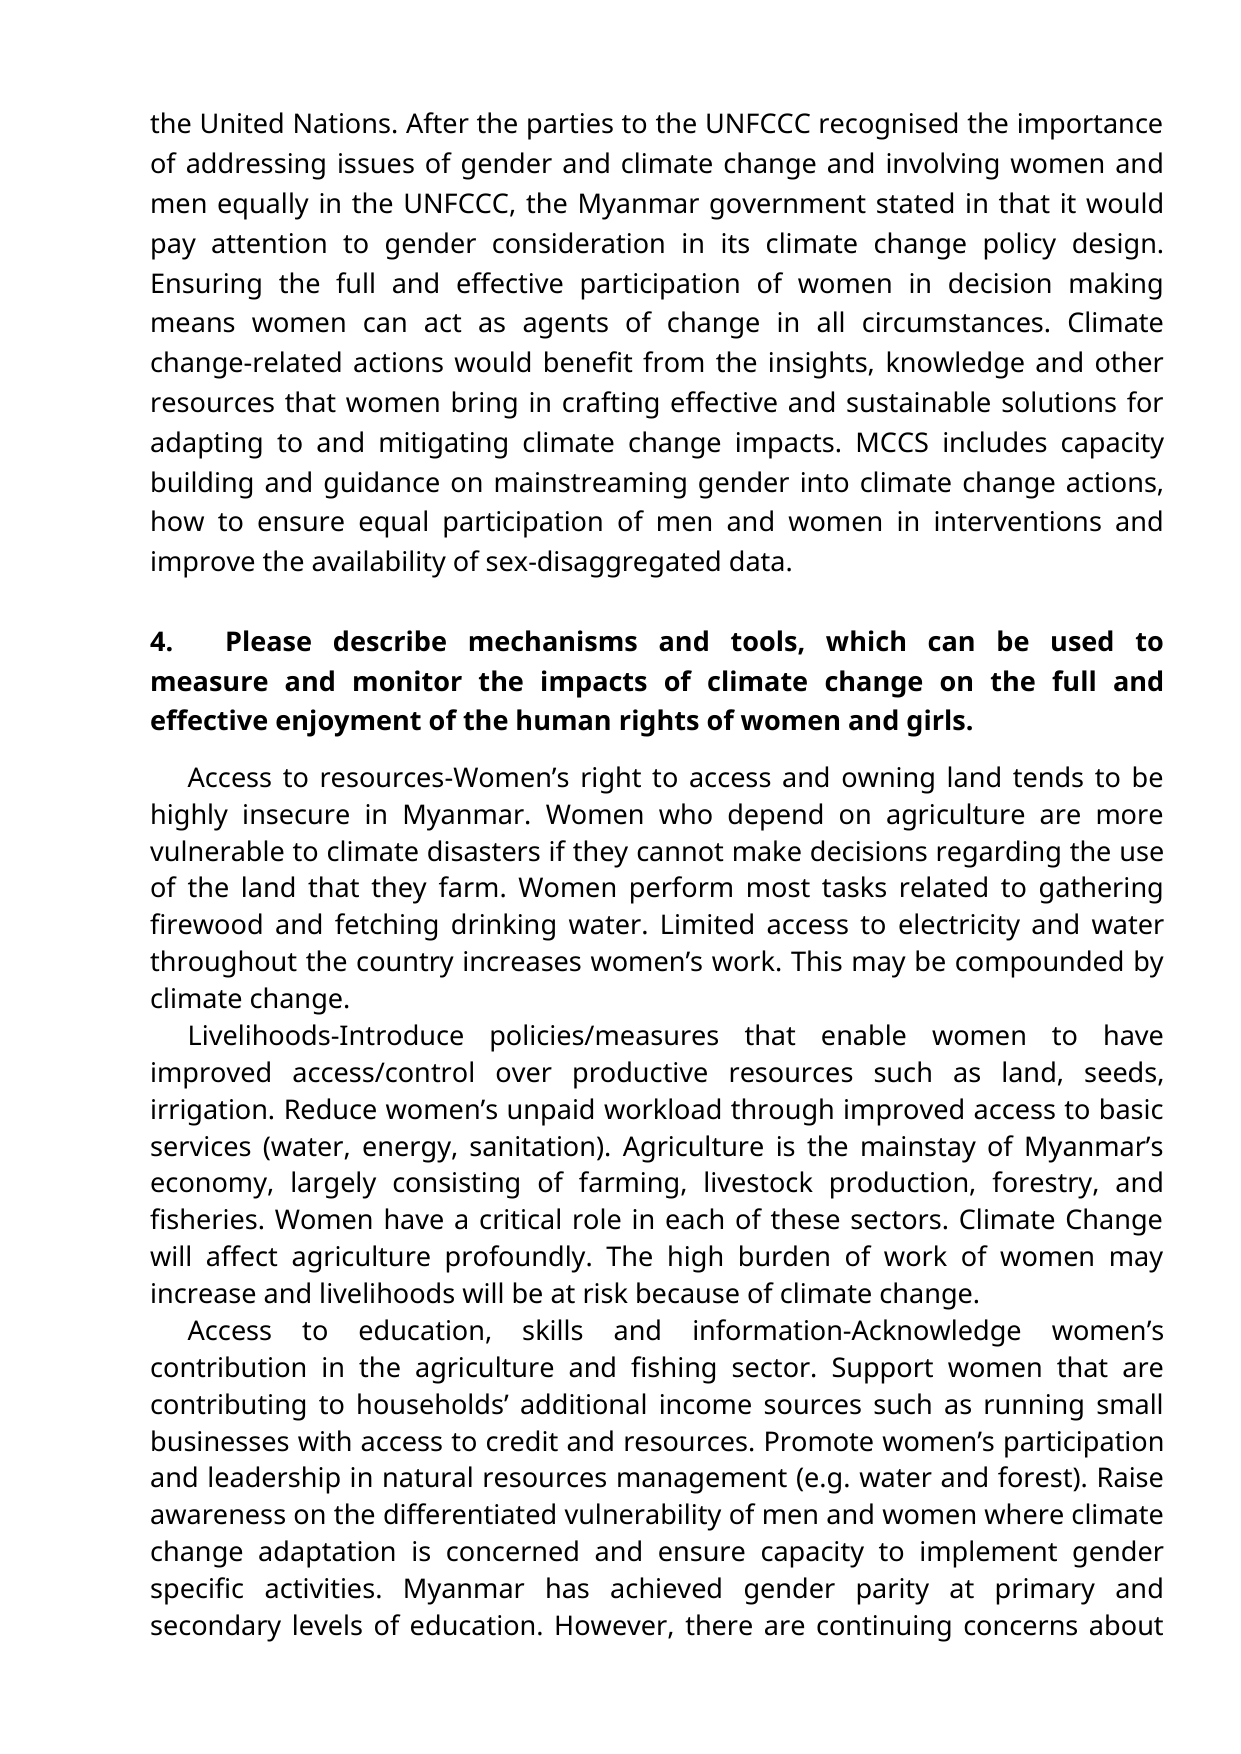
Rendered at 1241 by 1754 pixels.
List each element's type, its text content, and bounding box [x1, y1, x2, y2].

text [150, 1311, 1165, 1643]
text Livelihoods-Introduce policies/measures that enable women to have improved access/control over productive resources such as land, seeds, irrigation. Reduce women’s unpaid workload through improved access to basic services (water, energy, sanitation). Agriculture is the mainstay of Myanmar’s economy, largely consisting of farming, livestock production, forestry, and fisheries. Women have a critical role in each of these sectors. Climate Change will affect agriculture profoundly. The high burden of work of women may increase and livelihoods will be at risk because of climate change. [150, 1016, 1165, 1311]
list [150, 105, 1165, 579]
text Access to resources-Women’s right to access and owning land tends to be highly insecure in Myanmar. Women who depend on agriculture are more vulnerable to climate disasters if they cannot make decisions regarding the use of the land that they farm. Women perform most tasks related to gathering firewood and fetching drinking water. Limited access to electricity and water throughout the country increases women’s work. This may be compounded by climate change. [150, 758, 1165, 1016]
list Please describe mechanisms and tools, which can be used to measure and monitor the impacts of climate change on the full and effective enjoyment of the human rights of women and girls. [150, 622, 1165, 739]
